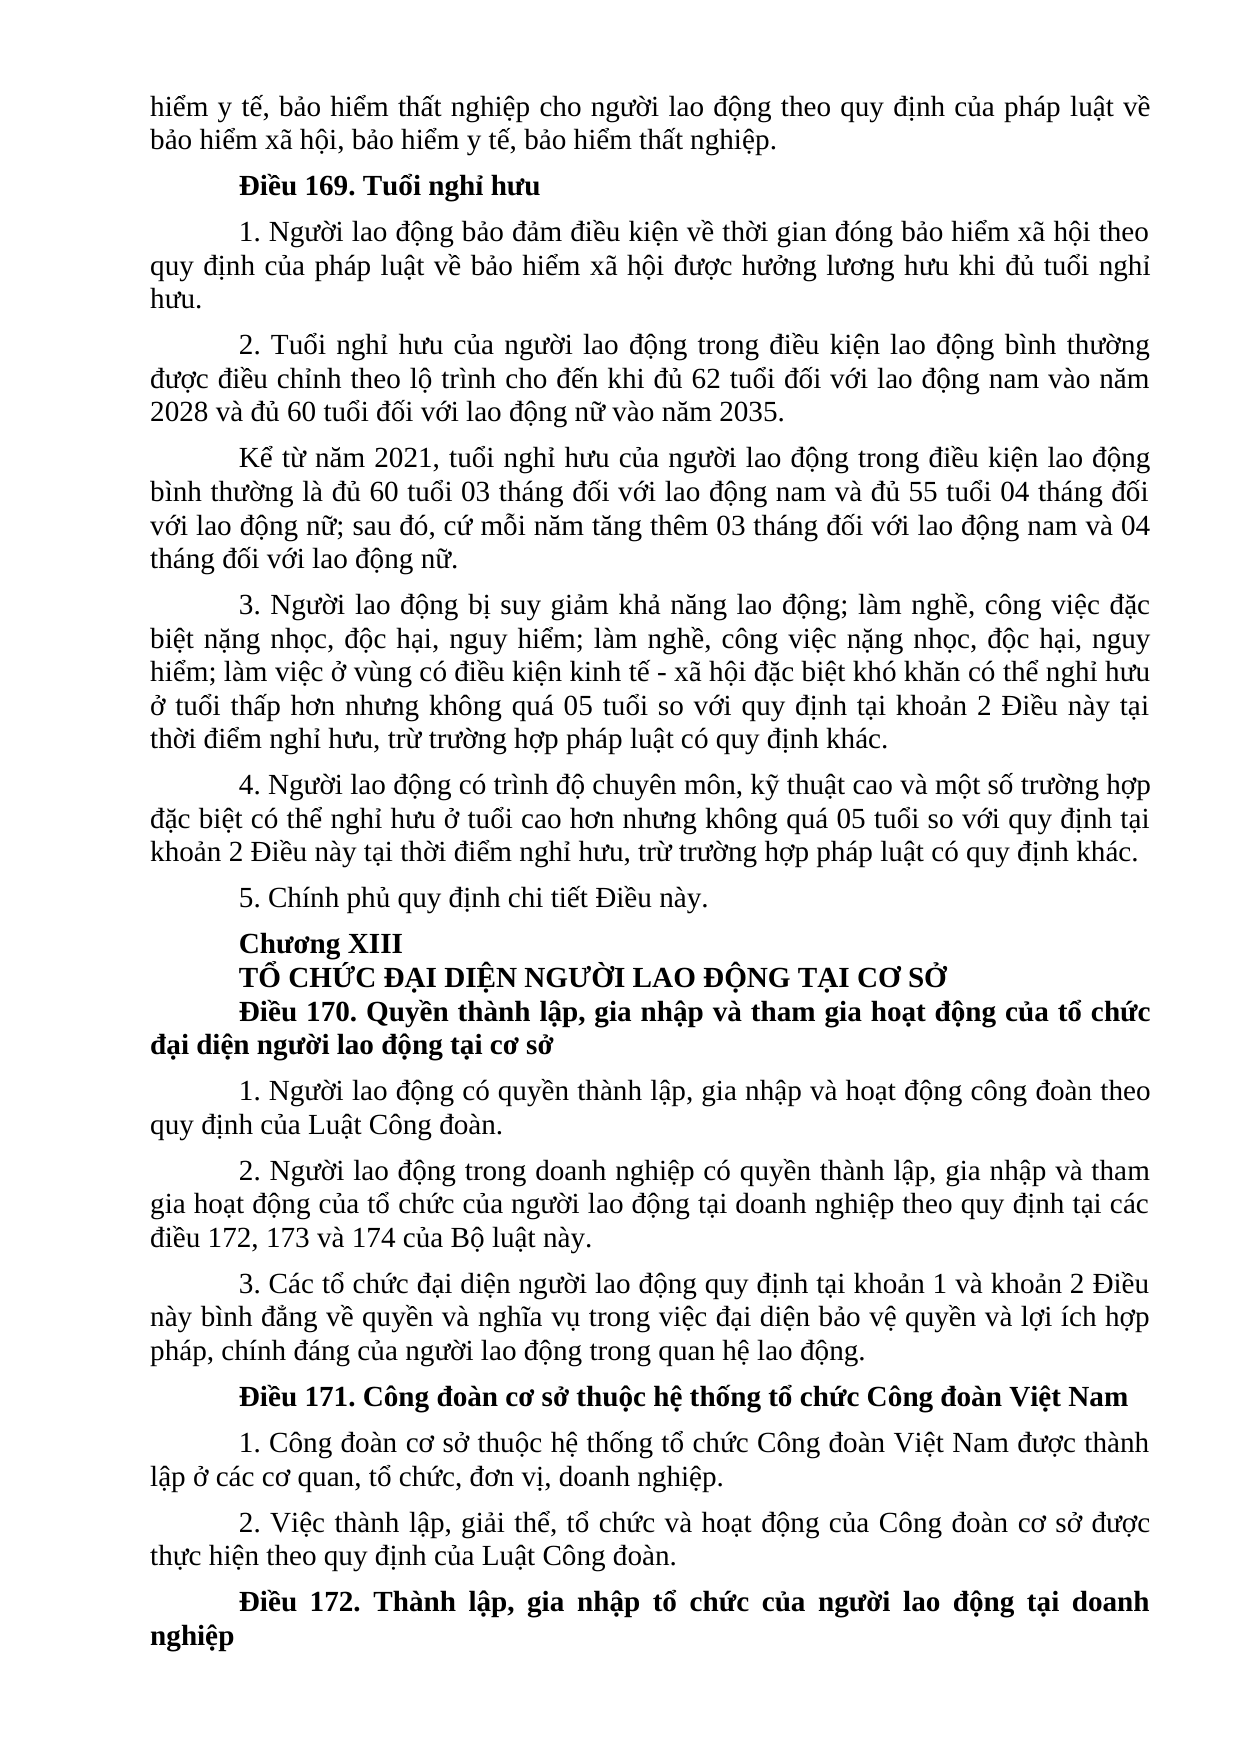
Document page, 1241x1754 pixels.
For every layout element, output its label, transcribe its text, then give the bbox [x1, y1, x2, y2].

text Điều 169. Tuổi nghỉ hưu [150, 168, 1152, 202]
text 2. Người lao động trong doanh nghiệp có quyền thành lập, gia nhập và tham gia hoạt động của tổ chức của người lao động tại doanh nghiệp theo quy định tại các điều 172, 173 và 174 của Bộ luật này. [150, 1153, 1152, 1253]
text 2. Tuổi nghỉ hưu của người lao động trong điều kiện lao động bình thường được điều chỉnh theo lộ trình cho đến khi đủ 62 tuổi đối với lao động nam vào năm 2028 và đủ 60 tuổi đối với lao động nữ vào năm 2035. [150, 327, 1152, 428]
text 2. Việc thành lập, giải thể, tổ chức và hoạt động của Công đoàn cơ sở được thực hiện theo quy định của Luật Công đoàn. [150, 1505, 1152, 1572]
text 3. Người lao động bị suy giảm khả năng lao động; làm nghề, công việc đặc biệt nặng nhọc, độc hại, nguy hiểm; làm nghề, công việc nặng nhọc, độc hại, nguy hiểm; làm việc ở vùng có điều kiện kinh tế - xã hội đặc biệt khó khăn có thể nghỉ hưu ở tuổi thấp hơn nhưng không quá 05 tuổi so với quy định tại khoản 2 Điều này tại thời điểm nghỉ hưu, trừ trường hợp pháp luật có quy định khác. [150, 587, 1152, 755]
text Điều 171. Công đoàn cơ sở thuộc hệ thống tổ chức Công đoàn Việt Nam [150, 1379, 1152, 1413]
text 1. Công đoàn cơ sở thuộc hệ thống tổ chức Công đoàn Việt Nam được thành lập ở các cơ quan, tổ chức, đơn vị, doanh nghiệp. [150, 1425, 1152, 1492]
text 1. Người lao động có quyền thành lập, gia nhập và hoạt động công đoàn theo quy định của Luật Công đoàn. [150, 1073, 1152, 1140]
text 3. Các tổ chức đại diện người lao động quy định tại khoản 1 và khoản 2 Điều này bình đẳng về quyền và nghĩa vụ trong việc đại diện bảo vệ quyền và lợi ích hợp pháp, chính đáng của người lao động trong quan hệ lao động. [150, 1266, 1152, 1367]
text Điều 172. Thành lập, gia nhập tổ chức của người lao động tại doanh nghiệp [150, 1584, 1152, 1651]
text TỔ CHỨC ĐẠI DIỆN NGƯỜI LAO ĐỘNG TẠI CƠ SỞ [150, 960, 1152, 994]
text Chương XIII [150, 927, 1152, 960]
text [150, 89, 1152, 156]
text 4. Người lao động có trình độ chuyên môn, kỹ thuật cao và một số trường hợp đặc biệt có thể nghỉ hưu ở tuổi cao hơn nhưng không quá 05 tuổi so với quy định tại khoản 2 Điều này tại thời điểm nghỉ hưu, trừ trường hợp pháp luật có quy định khác. [150, 767, 1152, 868]
text Kể từ năm 2021, tuổi nghỉ hưu của người lao động trong điều kiện lao động bình thường là đủ 60 tuổi 03 tháng đối với lao động nam và đủ 55 tuổi 04 tháng đối với lao động nữ; sau đó, cứ mỗi năm tăng thêm 03 tháng đối với lao động nam và 04 tháng đối với lao động nữ. [150, 441, 1152, 575]
text 5. Chính phủ quy định chi tiết Điều này. [150, 881, 1152, 914]
text 1. Người lao động bảo đảm điều kiện về thời gian đóng bảo hiểm xã hội theo quy định của pháp luật về bảo hiểm xã hội được hưởng lương hưu khi đủ tuổi nghỉ hưu. [150, 214, 1152, 315]
text Điều 170. Quyền thành lập, gia nhập và tham gia hoạt động của tổ chức đại diện người lao động tại cơ sở [150, 994, 1152, 1061]
